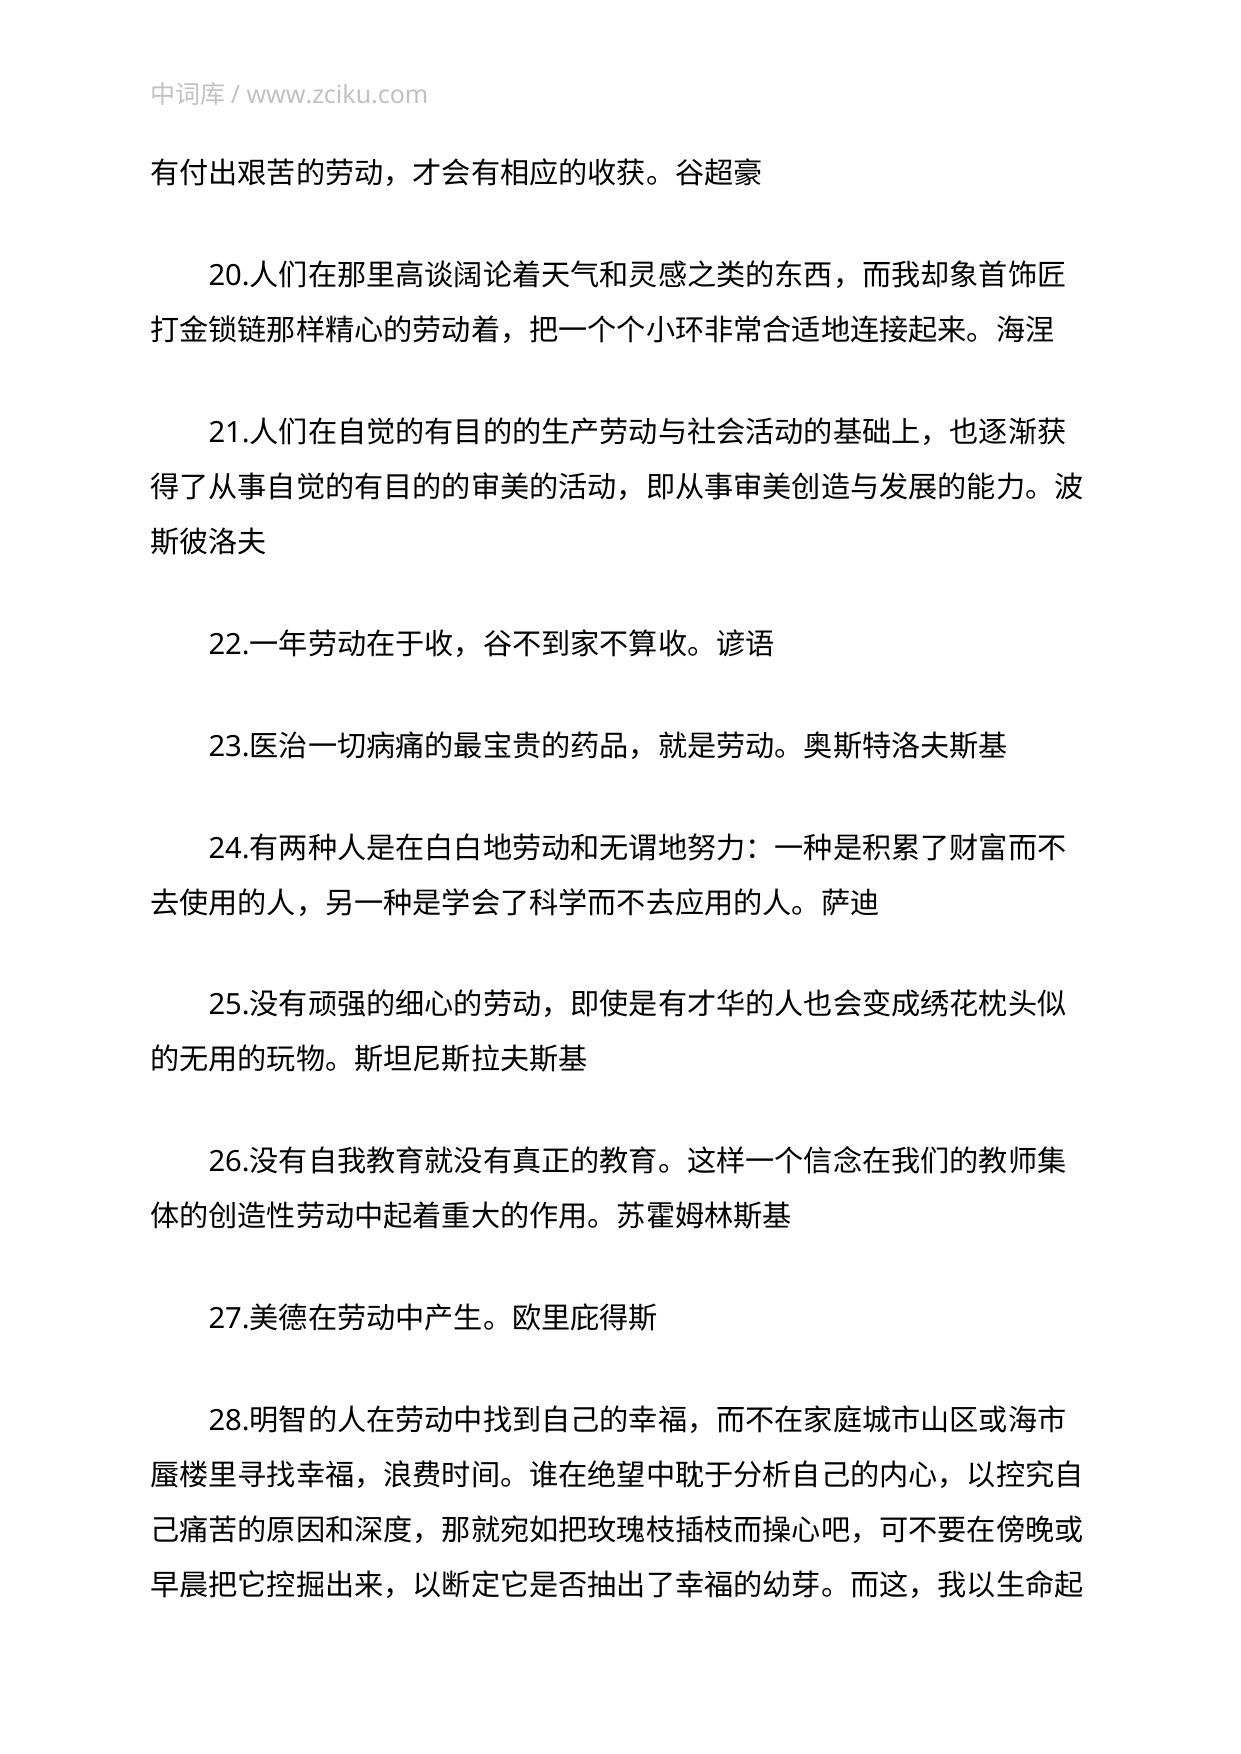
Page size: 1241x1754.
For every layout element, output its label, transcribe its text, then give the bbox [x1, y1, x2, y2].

text 20.人们在那里高谈阔论着天气和灵感之类的东西，而我却象首饰匠打金锁链那样精心的劳动着，把一个个小环非常合适地连接起来。海涅 [150, 252, 1090, 349]
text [150, 1396, 1090, 1603]
text 23.医治一切病痛的最宝贵的药品，就是劳动。奥斯特洛夫斯基 [150, 722, 1090, 764]
text 25.没有顽强的细心的劳动，即使是有才华的人也会变成绣花枕头似的无用的玩物。斯坦尼斯拉夫斯基 [150, 981, 1090, 1078]
text 21.人们在自觉的有目的的生产劳动与社会活动的基础上，也逐渐获得了从事自觉的有目的的审美的活动，即从事审美创造与发展的能力。波斯彼洛夫 [150, 408, 1090, 561]
text 22.一年劳动在于收，谷不到家不算收。谚语 [150, 620, 1090, 663]
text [150, 150, 1090, 192]
text 24.有两种人是在白白地劳动和无谓地努力：一种是积累了财富而不去使用的人，另一种是学会了科学而不去应用的人。萨迪 [150, 824, 1090, 921]
text 26.没有自我教育就没有真正的教育。这样一个信念在我们的教师集体的创造性劳动中起着重大的作用。苏霍姆林斯基 [150, 1138, 1090, 1235]
text 27.美德在劳动中产生。欧里庇得斯 [150, 1294, 1090, 1337]
